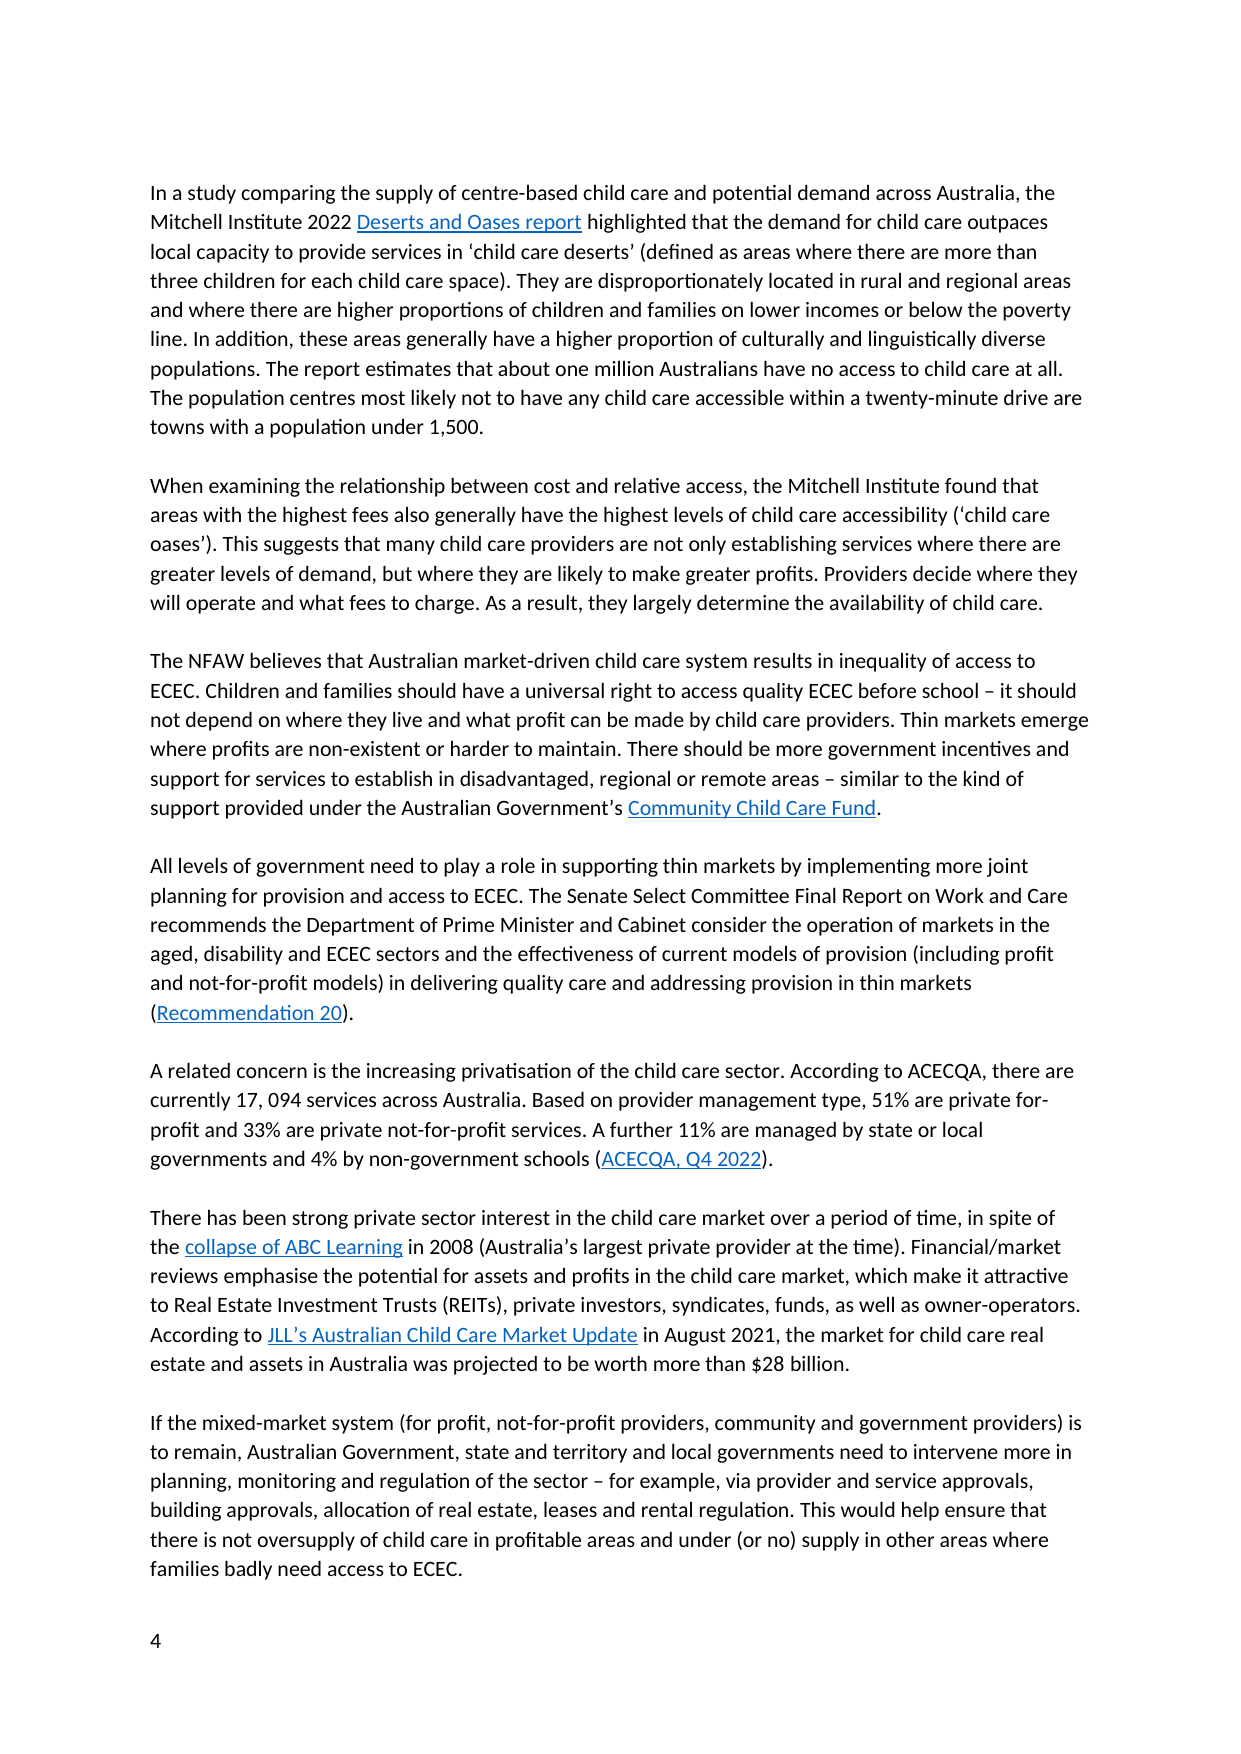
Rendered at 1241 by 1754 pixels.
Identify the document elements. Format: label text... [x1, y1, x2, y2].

text When examining the relationship between cost and relative access, the Mitchell Institute found that areas with the highest fees also generally have the highest levels of child care accessibility (‘child care oases’). This suggests that many child care providers are not only establishing services where there are greater levels of demand, but where they are likely to make greater profits. Providers decide where they will operate and what fees to charge. As a result, they largely determine the availability of child care. [150, 472, 1090, 616]
text In a study comparing the supply of centre-based child care and potential demand across Australia, the Mitchell Institute 2022 Deserts and Oases report highlighted that the demand for child care outpaces local capacity to provide services in ‘child care deserts’ (defined as areas where there are more than three children for each child care space). They are disproportionately located in rural and regional areas and where there are higher proportions of children and families on lower incomes or below the poverty line. In addition, these areas generally have a higher proportion of culturally and linguistically diverse populations. The report estimates that about one million Australians have no access to child care at all. The population centres most likely not to have any child care accessible within a twenty-minute drive are towns with a population under 1,500. [150, 179, 1090, 440]
text All levels of government need to play a role in supporting thin markets by implementing more joint planning for provision and access to ECEC. The Senate Select Committee Final Report on Work and Care recommends the Department of Prime Minister and Cabinet consider the operation of markets in the aged, disability and ECEC sectors and the effectiveness of current models of provision (including profit and not-for-profit models) in delivering quality care and addressing provision in thin markets (Recommendation 20). [150, 852, 1090, 1026]
text If the mixed-market system (for profit, not-for-profit providers, community and government providers) is to remain, Australian Government, state and territory and local governments need to intervene more in planning, monitoring and regulation of the sector – for example, via provider and service approvals, building approvals, allocation of real estate, leases and rental regulation. This would help ensure that there is not oversupply of child care in profitable areas and under (or no) supply in other areas where families badly need access to ECEC. [150, 1409, 1090, 1582]
text A related concern is the increasing privatisation of the child care sector. According to ACECQA, there are currently 17, 094 services across Australia. Based on provider management type, 51% are private for-profit and 33% are private not-for-profit services. A further 11% are managed by state or local governments and 4% by non-government schools (ACECQA, Q4 2022). [150, 1057, 1090, 1172]
text The NFAW believes that Australian market-driven child care system results in inequality of access to ECEC. Children and families should have a universal right to access quality ECEC before school – it should not depend on where they live and what profit can be made by child care providers. Thin markets emerge where profits are non-existent or harder to maintain. There should be more government incentives and support for services to establish in disadvantaged, regional or remote areas – similar to the kind of support provided under the Australian Government’s Community Child Care Fund. [150, 648, 1090, 821]
text There has been strong private sector interest in the child care market over a period of time, in spite of the collapse of ABC Learning in 2008 (Australia’s largest private provider at the time). Financial/market reviews emphasise the potential for assets and profits in the child care market, which make it attractive to Real Estate Investment Trusts (REITs), private investors, syndicates, funds, as well as owner-operators. According to JLL’s Australian Child Care Market Update in August 2021, the market for child care real estate and assets in Australia was projected to be worth more than $28 billion. [150, 1204, 1090, 1377]
